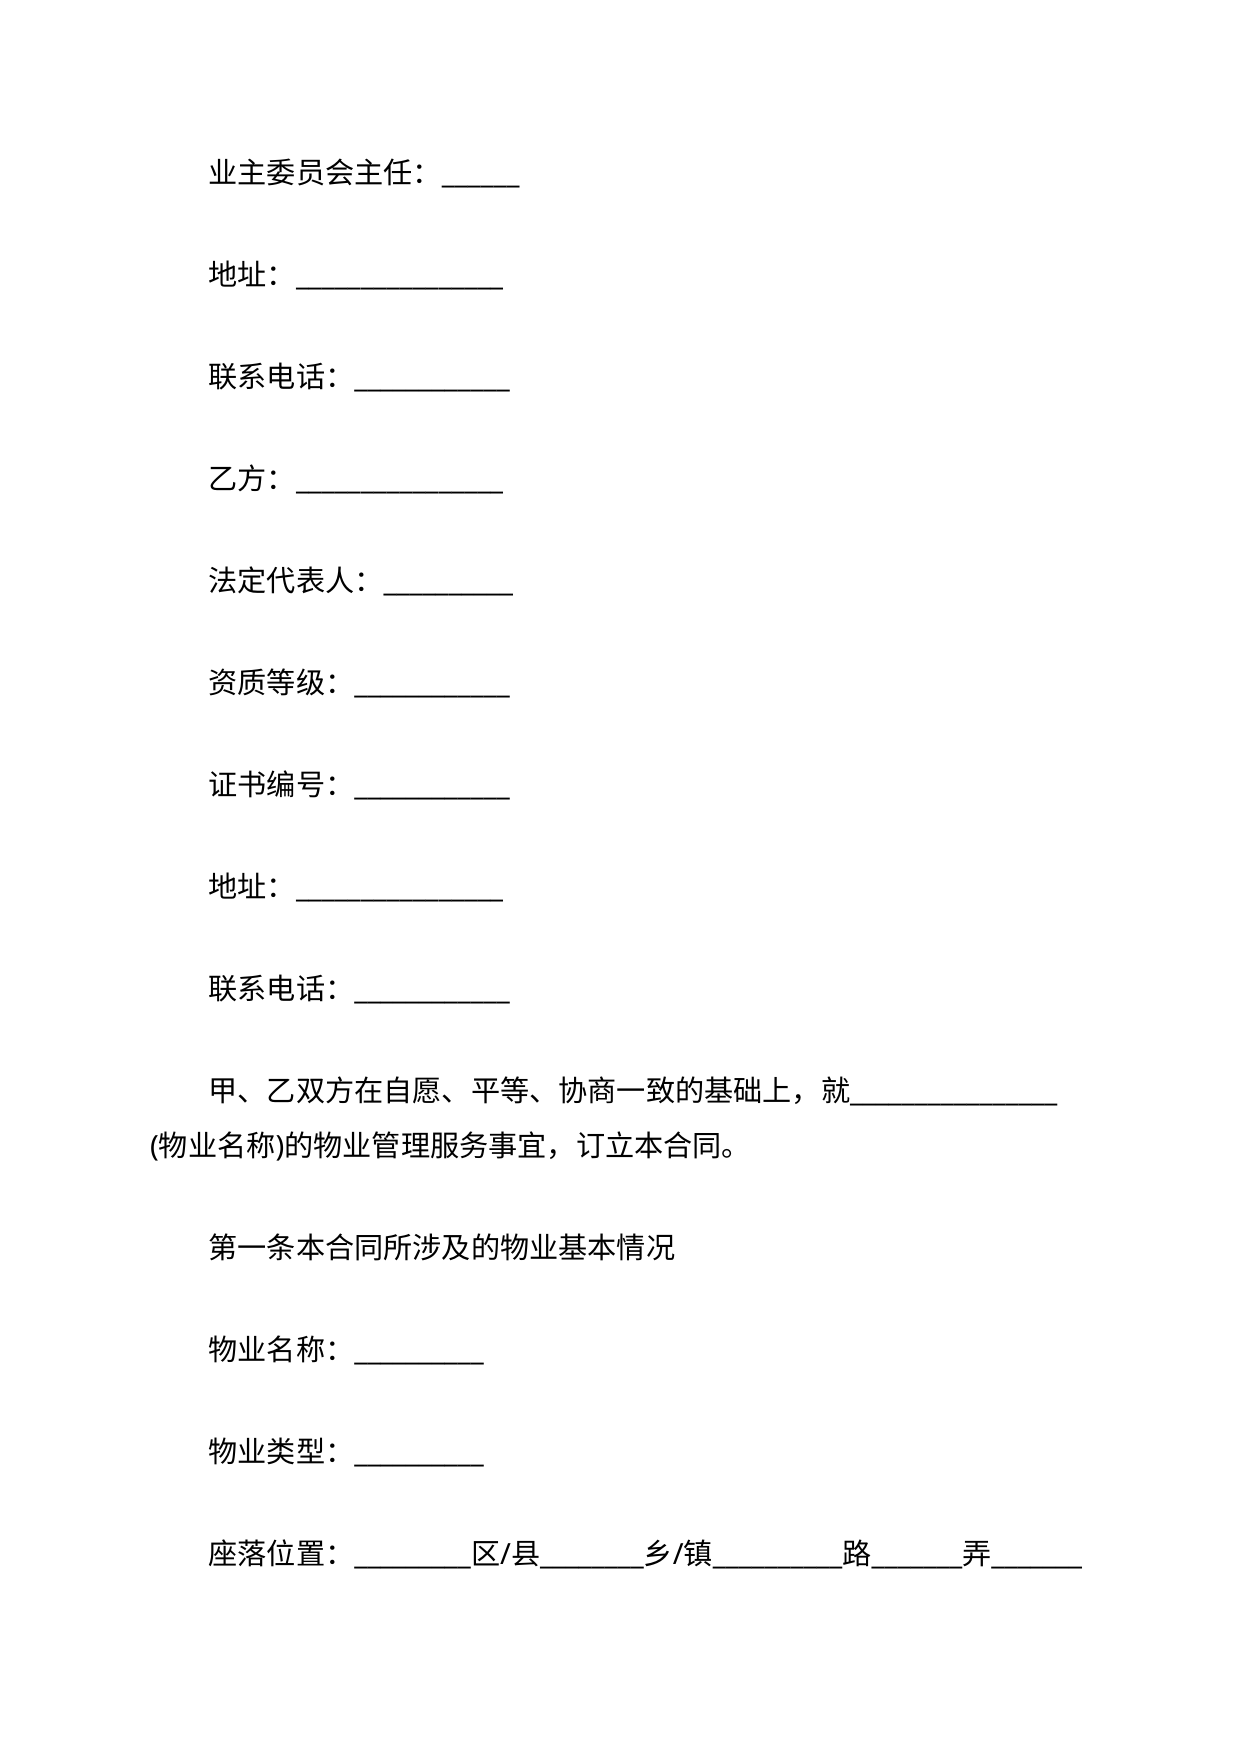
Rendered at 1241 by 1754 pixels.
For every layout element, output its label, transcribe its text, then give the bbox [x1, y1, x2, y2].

text 法定代表人：__________ [150, 558, 1090, 600]
text 乙方：________________ [150, 456, 1090, 498]
text 第一条本合同所涉及的物业基本情况 [150, 1225, 1090, 1267]
text 联系电话：____________ [150, 966, 1090, 1008]
text 物业类型：__________ [150, 1428, 1090, 1471]
text 证书编号：____________ [150, 762, 1090, 804]
text 地址：________________ [150, 864, 1090, 906]
text 资质等级：____________ [150, 660, 1090, 702]
text 甲、乙双方在自愿、平等、协商一致的基础上，就________________(物业名称)的物业管理服务事宜，订立本合同。 [150, 1068, 1090, 1165]
text 地址：________________ [150, 252, 1090, 294]
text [150, 1531, 1090, 1573]
text 联系电话：____________ [150, 354, 1090, 396]
text 业主委员会主任：______ [150, 150, 1090, 192]
text 物业名称：__________ [150, 1327, 1090, 1369]
